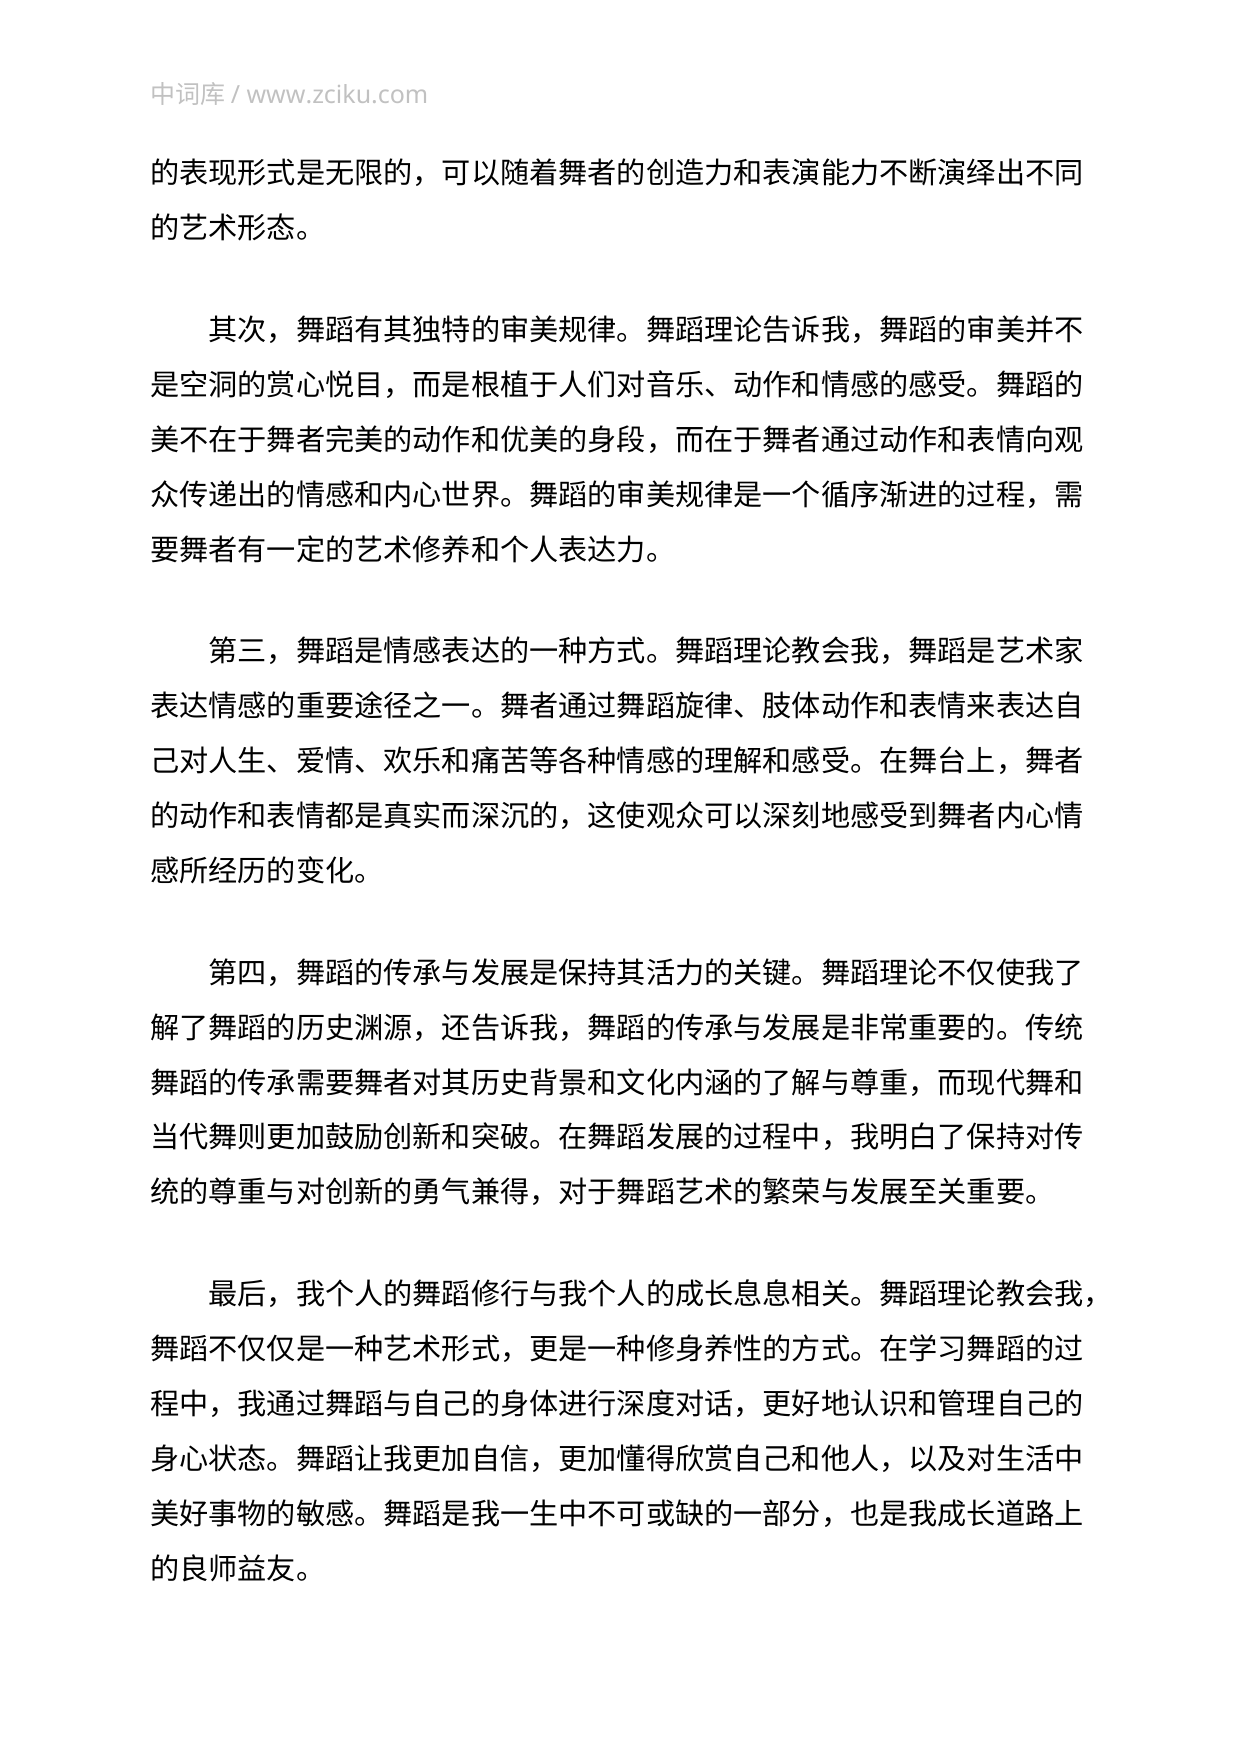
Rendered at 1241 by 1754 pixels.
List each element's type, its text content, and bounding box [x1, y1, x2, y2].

text 最后，我个人的舞蹈修行与我个人的成长息息相关。舞蹈理论教会我，舞蹈不仅仅是一种艺术形式，更是一种修身养性的方式。在学习舞蹈的过程中，我通过舞蹈与自己的身体进行深度对话，更好地认识和管理自己的身心状态。舞蹈让我更加自信，更加懂得欣赏自己和他人，以及对生活中美好事物的敏感。舞蹈是我一生中不可或缺的一部分，也是我成长道路上的良师益友。 [150, 1271, 1090, 1587]
text 第四，舞蹈的传承与发展是保持其活力的关键。舞蹈理论不仅使我了解了舞蹈的历史渊源，还告诉我，舞蹈的传承与发展是非常重要的。传统舞蹈的传承需要舞者对其历史背景和文化内涵的了解与尊重，而现代舞和当代舞则更加鼓励创新和突破。在舞蹈发展的过程中，我明白了保持对传统的尊重与对创新的勇气兼得，对于舞蹈艺术的繁荣与发展至关重要。 [150, 949, 1090, 1211]
text 其次，舞蹈有其独特的审美规律。舞蹈理论告诉我，舞蹈的审美并不是空洞的赏心悦目，而是根植于人们对音乐、动作和情感的感受。舞蹈的美不在于舞者完美的动作和优美的身段，而在于舞者通过动作和表情向观众传递出的情感和内心世界。舞蹈的审美规律是一个循序渐进的过程，需要舞者有一定的艺术修养和个人表达力。 [150, 307, 1090, 568]
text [150, 150, 1090, 247]
text 第三，舞蹈是情感表达的一种方式。舞蹈理论教会我，舞蹈是艺术家表达情感的重要途径之一。舞者通过舞蹈旋律、肢体动作和表情来表达自己对人生、爱情、欢乐和痛苦等各种情感的理解和感受。在舞台上，舞者的动作和表情都是真实而深沉的，这使观众可以深刻地感受到舞者内心情感所经历的变化。 [150, 628, 1090, 890]
